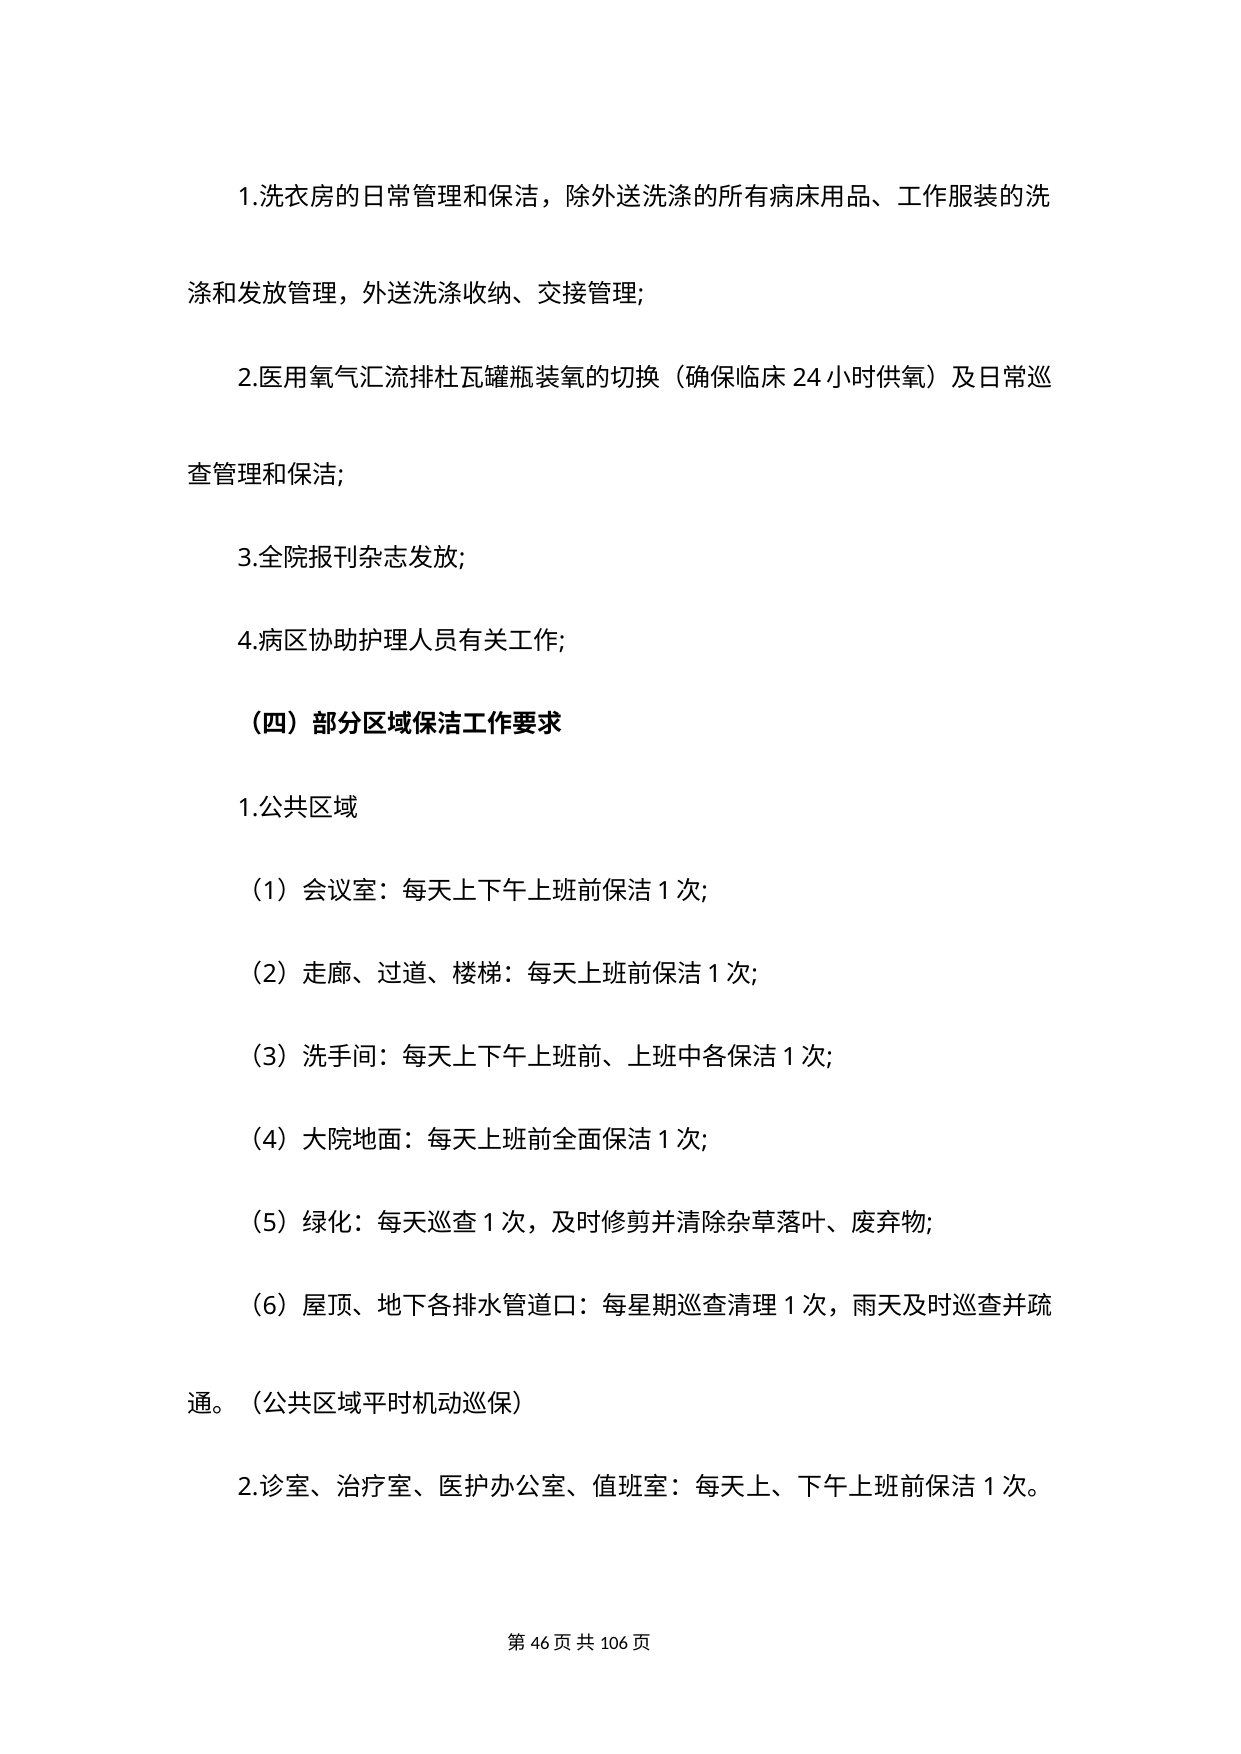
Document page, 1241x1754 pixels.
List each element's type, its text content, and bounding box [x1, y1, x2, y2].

text （6）屋顶、地下各排水管道口：每星期巡查清理1次，雨天及时巡查并疏通。（公共区域平时机动巡保） [187, 1271, 1053, 1434]
text （2）走廊、过道、楼梯：每天上班前保洁1次; [187, 939, 1053, 1004]
text （1）会议室：每天上下午上班前保洁1次; [187, 856, 1053, 921]
text 2.医用氧气汇流排杜瓦罐瓶装氧的切换（确保临床24小时供氧）及日常巡查管理和保洁; [187, 343, 1053, 505]
text （5）绿化：每天巡查1次，及时修剪并清除杂草落叶、废弃物; [187, 1188, 1053, 1253]
text （四）部分区域保洁工作要求 [187, 689, 1053, 754]
text 3.全院报刊杂志发放; [187, 523, 1053, 588]
text 1.公共区域 [187, 773, 1053, 838]
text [187, 1452, 1053, 1517]
text 4.病区协助护理人员有关工作; [187, 606, 1053, 671]
text （4）大院地面：每天上班前全面保洁1次; [187, 1105, 1053, 1170]
text 1.洗衣房的日常管理和保洁，除外送洗涤的所有病床用品、工作服装的洗涤和发放管理，外送洗涤收纳、交接管理; [187, 162, 1053, 324]
text （3）洗手间：每天上下午上班前、上班中各保洁1次; [187, 1022, 1053, 1087]
